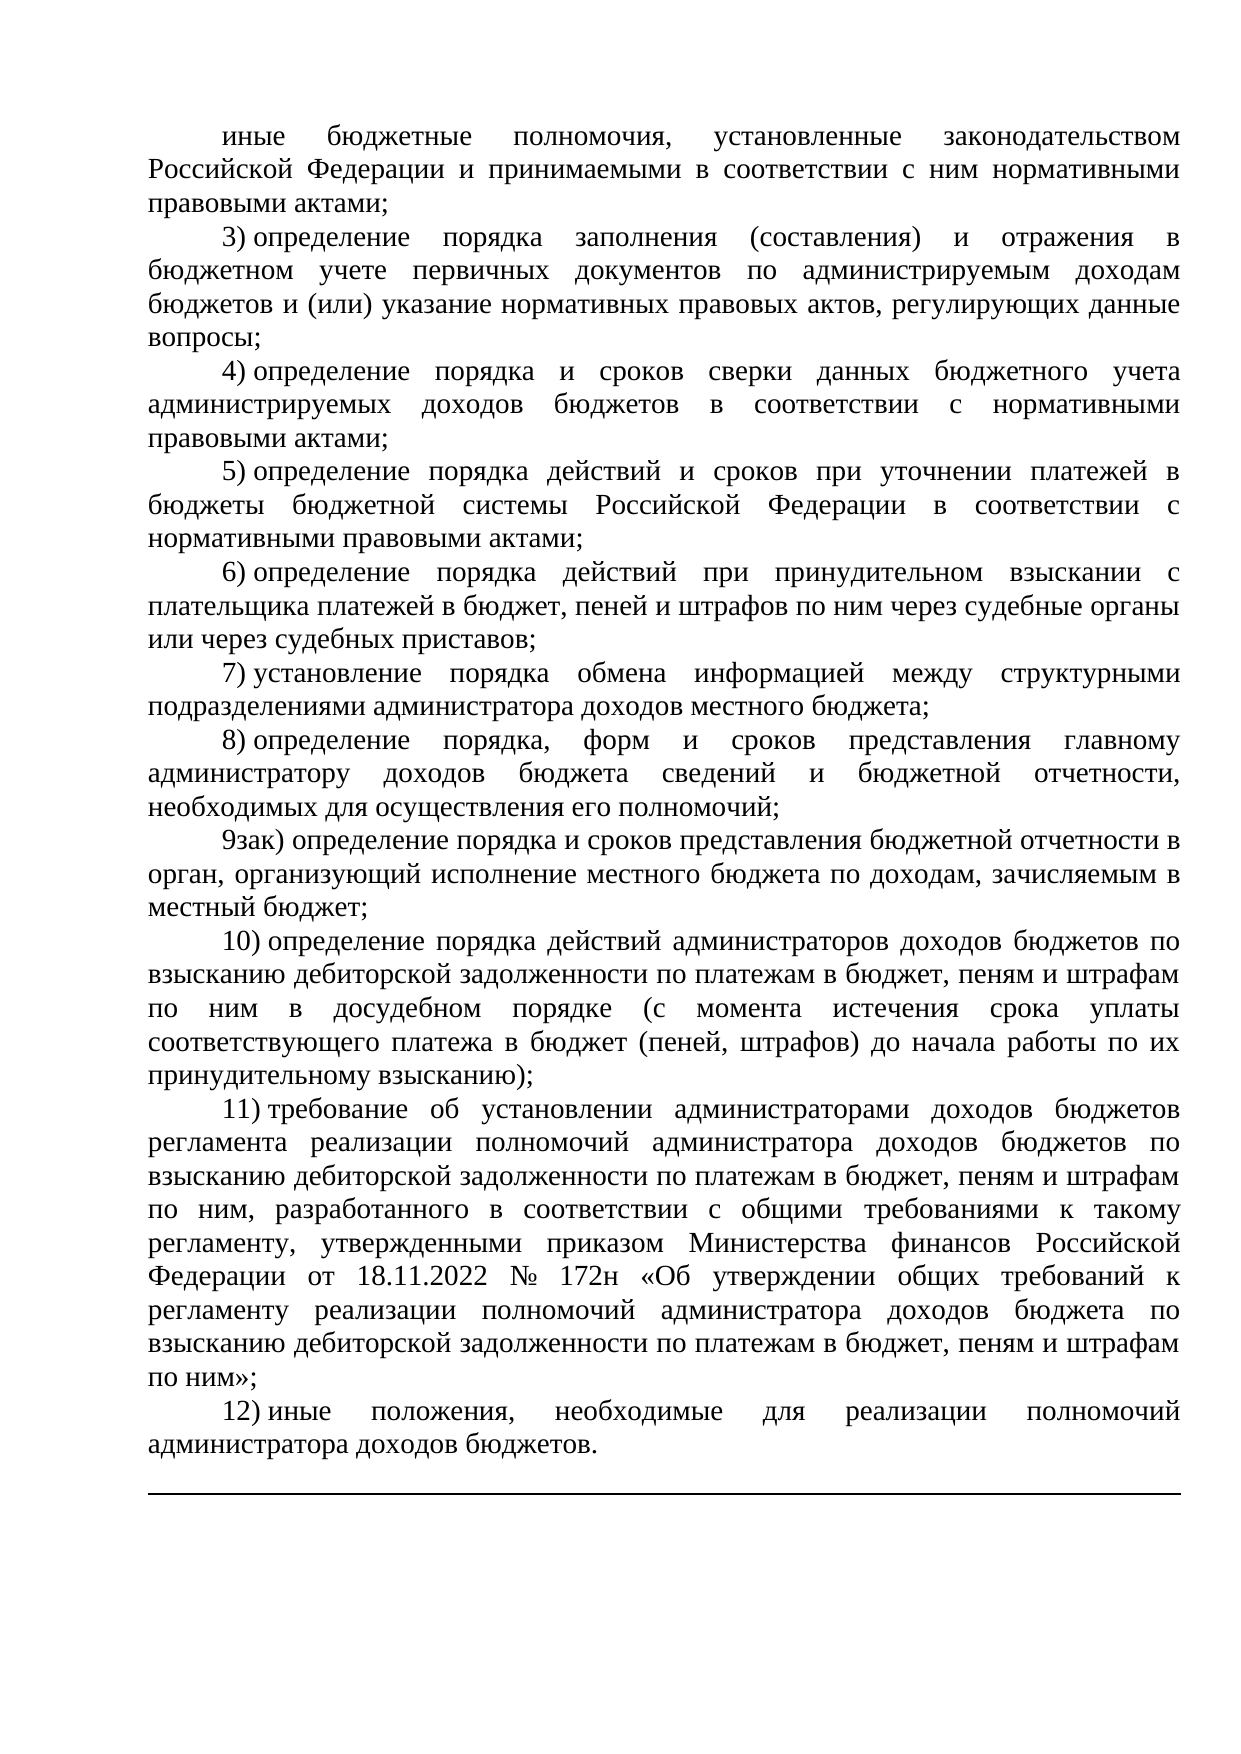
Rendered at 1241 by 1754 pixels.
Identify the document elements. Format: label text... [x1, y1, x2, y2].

text 12) иные положения, необходимые для реализации полномочий администратора доходов бюджетов. [148, 1393, 1181, 1460]
text 7) установление порядка обмена информацией между структурными подразделениями администратора доходов местного бюджета; [148, 655, 1181, 722]
text 8) определение порядка, форм и сроков представления главному администратору доходов бюджета сведений и бюджетной отчетности, необходимых для осуществления его полномочий; [148, 722, 1181, 822]
text 5) определение порядка действий и сроков при уточнении платежей в бюджеты бюджетной системы Российской Федерации в соответствии с нормативными правовыми актами; [148, 453, 1181, 554]
text 10) определение порядка действий администраторов доходов бюджетов по взысканию дебиторской задолженности по платежам в бюджет, пеням и штрафам по ним в досудебном порядке (с момента истечения срока уплаты соответствующего платежа в бюджет (пеней, штрафов) до начала работы по их принудительному взысканию); [148, 923, 1181, 1091]
text 4) определение порядка и сроков сверки данных бюджетного учета администрируемых доходов бюджетов в соответствии с нормативными правовыми актами; [148, 353, 1181, 453]
text 3) определение порядка заполнения (составления) и отражения в бюджетном учете первичных документов по администрируемым доходам бюджетов и (или) указание нормативных правовых актов, регулирующих данные вопросы; [148, 219, 1181, 353]
text 11) требование об установлении администраторами доходов бюджетов регламента реализации полномочий администратора доходов бюджетов по взысканию дебиторской задолженности по платежам в бюджет, пеням и штрафам по ним, разработанного в соответствии с общими требованиями к такому регламенту, утвержденными приказом Министерства финансов Российской Федерации от 18.11.2022 № 172н «Об утверждении общих требований к регламенту реализации полномочий администратора доходов бюджета по взысканию дебиторской задолженности по платежам в бюджет, пеням и штрафам по ним»; [148, 1091, 1181, 1393]
text иные бюджетные полномочия, установленные законодательством Российской Федерации и принимаемыми в соответствии с ним нормативными правовыми актами; [148, 118, 1181, 219]
text 6) определение порядка действий при принудительном взыскании с плательщика платежей в бюджет, пеней и штрафов по ним через судебные органы или через судебных приставов; [148, 554, 1181, 655]
text 9зак) определение порядка и сроков представления бюджетной отчетности в орган, организующий исполнение местного бюджета по доходам, зачисляемым в местный бюджет; [148, 822, 1181, 923]
